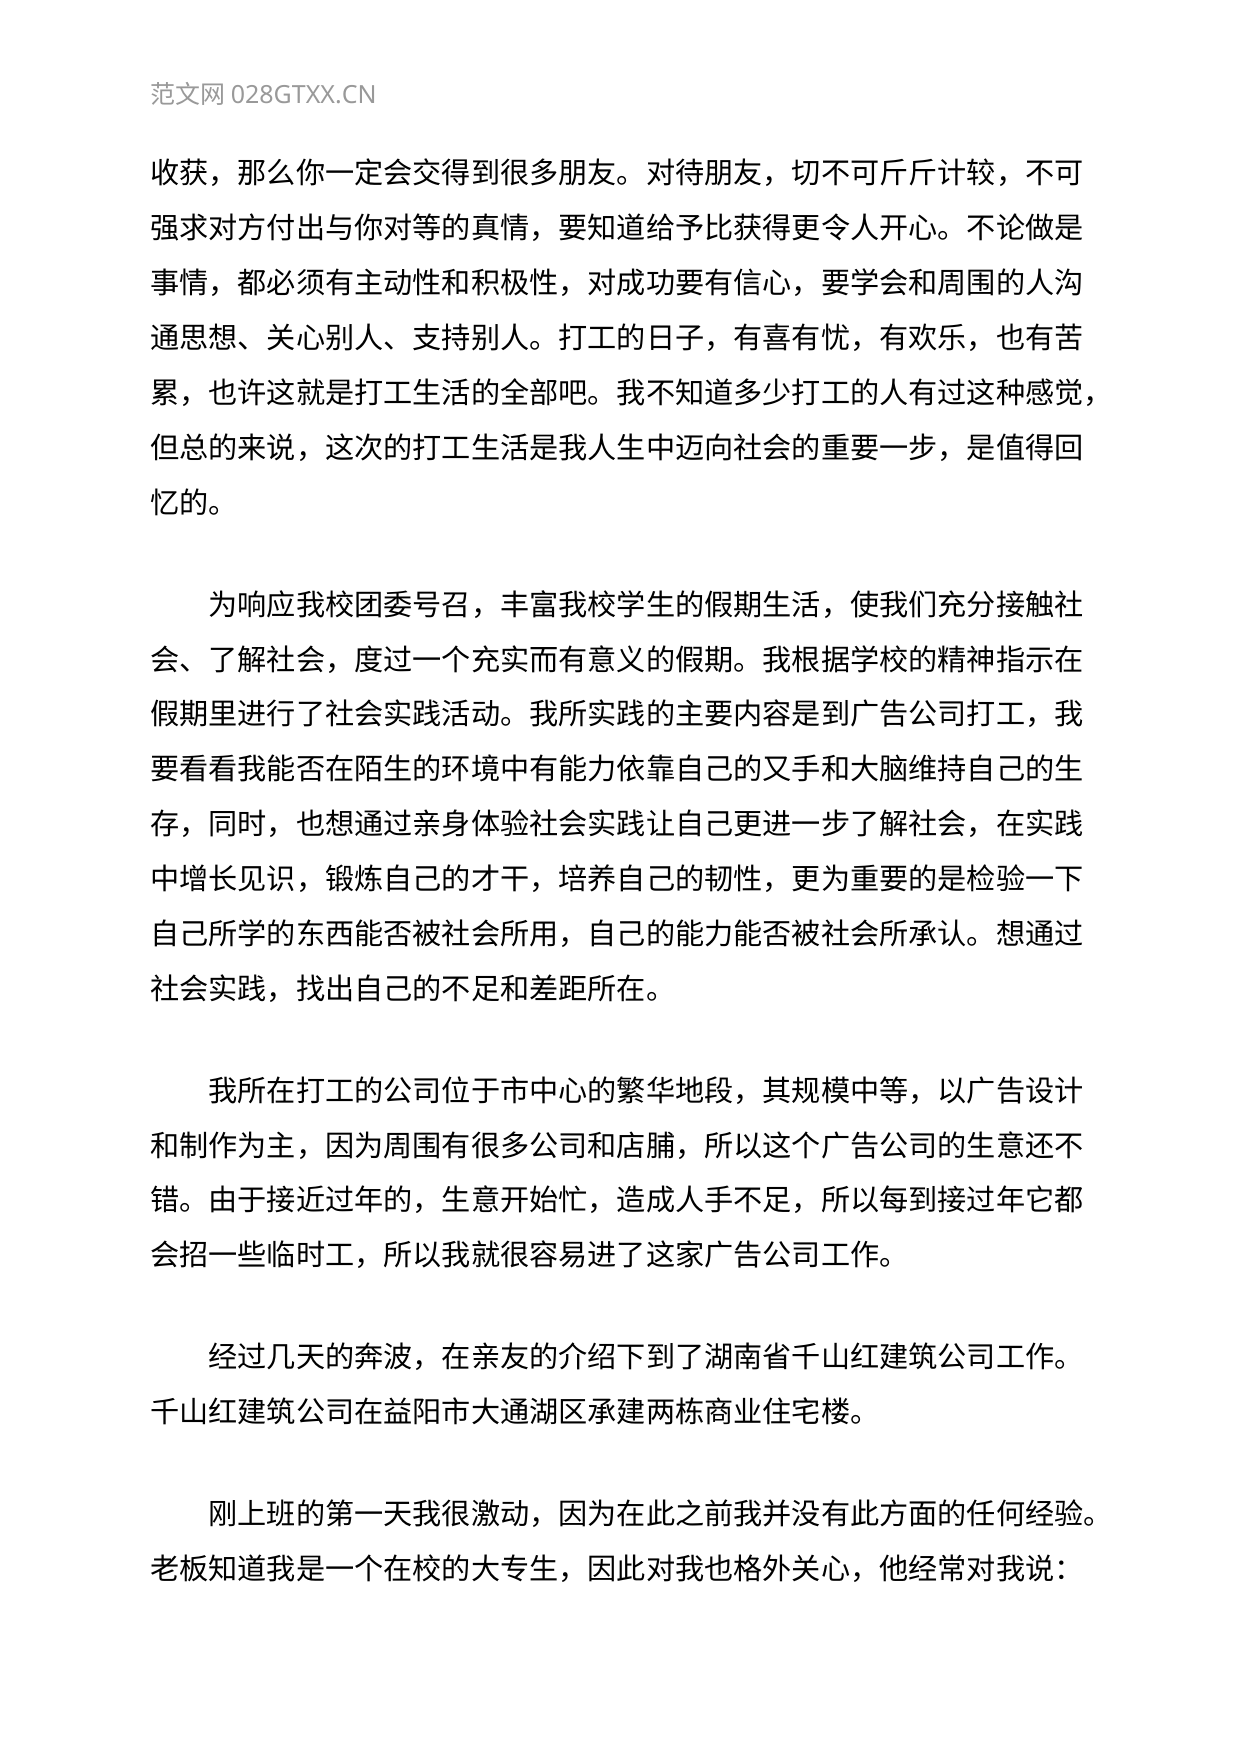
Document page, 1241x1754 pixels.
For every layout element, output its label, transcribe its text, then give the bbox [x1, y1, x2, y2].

text 为响应我校团委号召，丰富我校学生的假期生活，使我们充分接触社会、了解社会，度过一个充实而有意义的假期。我根据学校的精神指示在假期里进行了社会实践活动。我所实践的主要内容是到广告公司打工，我要看看我能否在陌生的环境中有能力依靠自己的又手和大脑维持自己的生存，同时，也想通过亲身体验社会实践让自己更进一步了解社会，在实践中增长见识，锻炼自己的才干，培养自己的韧性，更为重要的是检验一下自己所学的东西能否被社会所用，自己的能力能否被社会所承认。想通过社会实践，找出自己的不足和差距所在。 [150, 581, 1090, 1008]
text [150, 1490, 1090, 1587]
text 我所在打工的公司位于市中心的繁华地段，其规模中等，以广告设计和制作为主，因为周围有很多公司和店脯，所以这个广告公司的生意还不错。由于接近过年的，生意开始忙，造成人手不足，所以每到接过年它都会招一些临时工，所以我就很容易进了这家广告公司工作。 [150, 1067, 1090, 1274]
text 经过几天的奔波，在亲友的介绍下到了湖南省千山红建筑公司工作。千山红建筑公司在益阳市大通湖区承建两栋商业住宅楼。 [150, 1334, 1090, 1431]
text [150, 150, 1090, 522]
